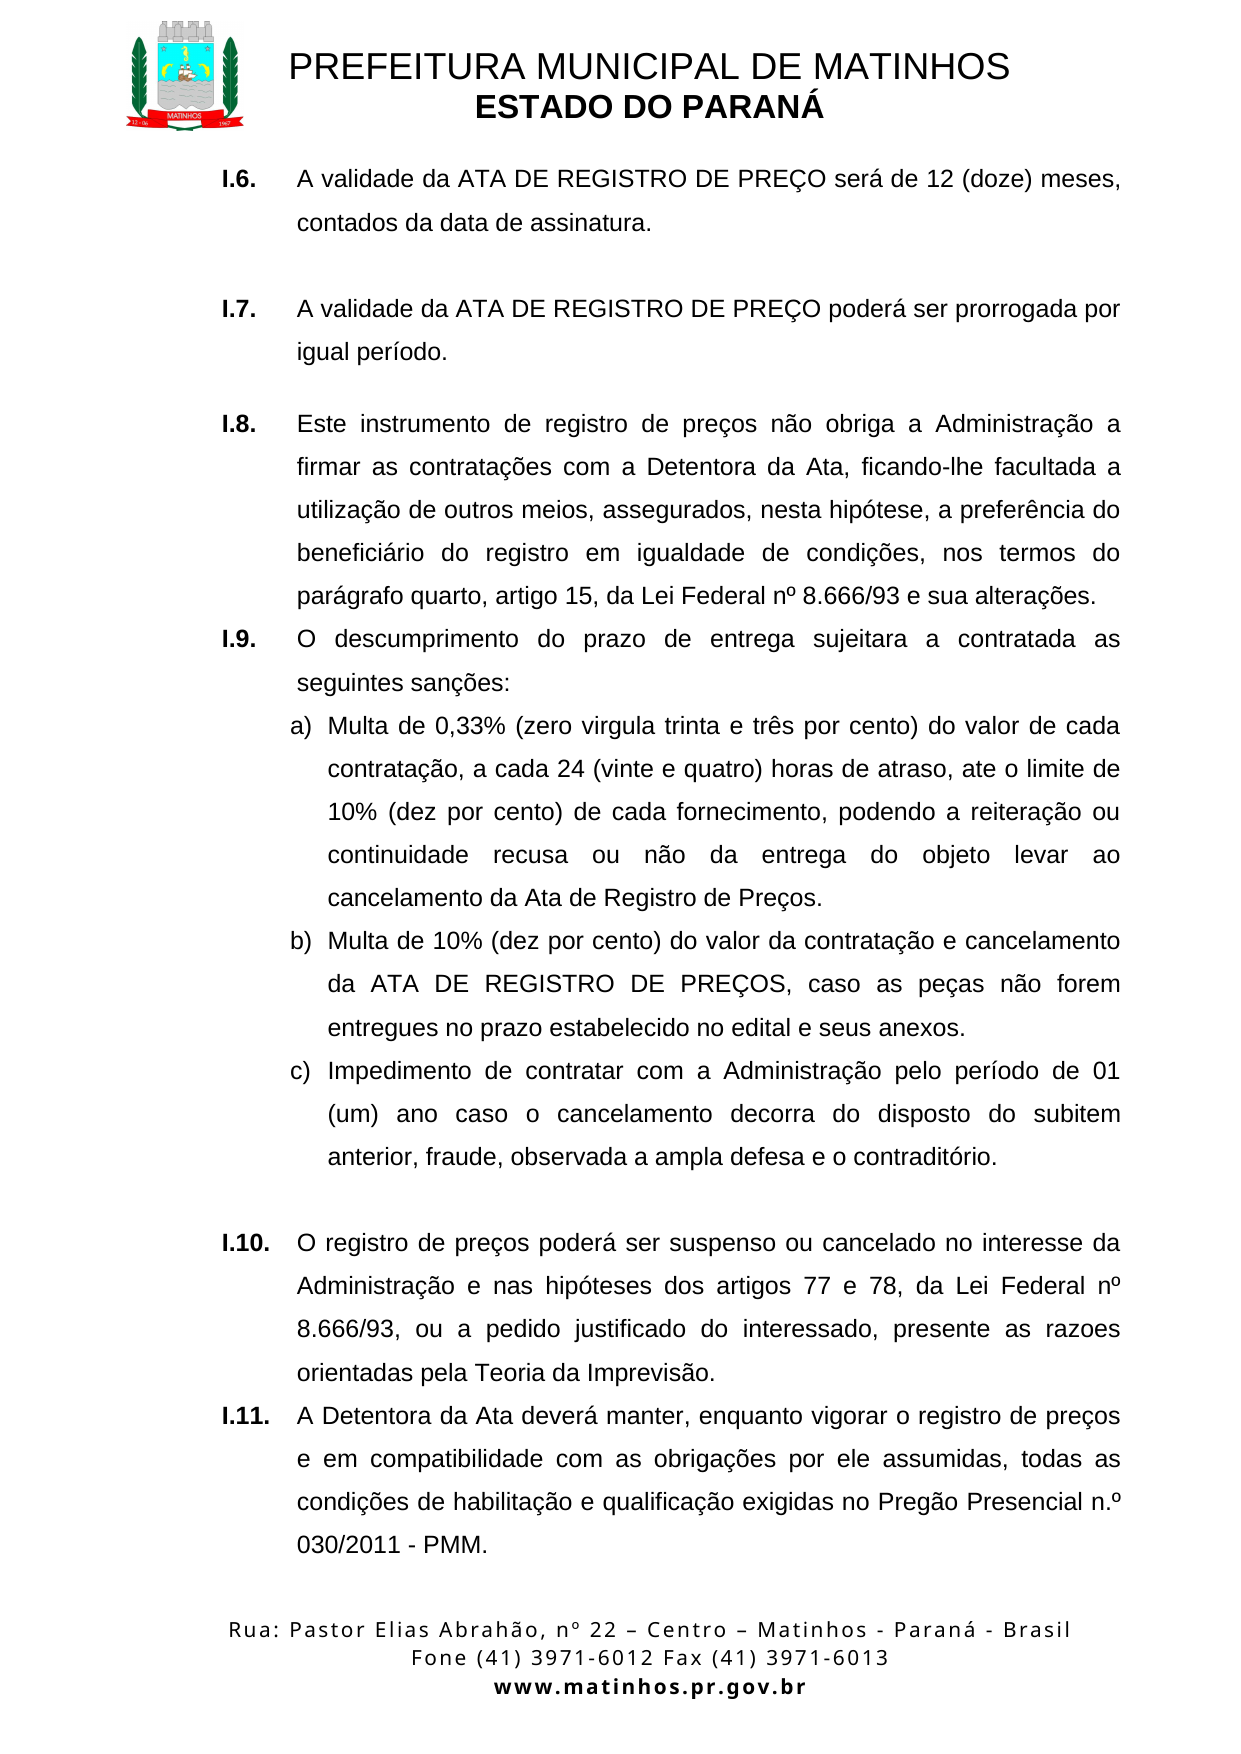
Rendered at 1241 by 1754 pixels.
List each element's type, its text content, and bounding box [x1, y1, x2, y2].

list A validade da ATA DE REGISTRO DE PREÇO será de 12 (doze) meses, contados da data de assinatura. [222, 164, 1122, 236]
list O descumprimento do prazo de entrega sujeitara a contratada as seguintes sanções: [222, 624, 1122, 696]
list Este instrumento de registro de preços não obriga a Administração a firmar as contratações com a Detentora da Ata, ficando-lhe facultada a utilização de outros meios, assegurados, nesta hipótese, a preferência do beneficiário do registro em igualdade de condições, nos termos do parágrafo quarto, artigo 15, da Lei Federal nº 8.666/93 e sua alterações. [222, 409, 1122, 610]
list Multa de 0,33% (zero virgula trinta e três por cento) do valor de cada contratação, a cada 24 (vinte e quatro) horas de atraso, ate o limite de 10% (dez por cento) de cada fornecimento, podendo a reiteração ou continuidade recusa ou não da entrega do objeto levar ao cancelamento da Ata de Registro de Preços. [290, 711, 1122, 912]
list Multa de 10% (dez por cento) do valor da contratação e cancelamento da ATA DE REGISTRO DE PREÇOS, caso as peças não forem entregues no prazo estabelecido no edital e seus anexos. [290, 926, 1122, 1041]
list Impedimento de contratar com a Administração pelo período de 01 (um) ano caso o cancelamento decorra do disposto do subitem anterior, fraude, observada a ampla defesa e o contraditório. [290, 1056, 1122, 1171]
list A validade da ATA DE REGISTRO DE PREÇO poderá ser prorrogada por igual período. [222, 294, 1122, 366]
picture [126, 21, 244, 131]
list A Detentora da Ata deverá manter, enquanto vigorar o registro de preços e em compatibilidade com as obrigações por ele assumidas, todas as condições de habilitação e qualificação exigidas no Pregão Presencial n.º 030/2011 - PMM. [222, 1401, 1122, 1559]
list O registro de preços poderá ser suspenso ou cancelado no interesse da Administração e nas hipóteses dos artigos 77 e 78, da Lei Federal nº 8.666/93, ou a pedido justificado do interessado, presente as razoes orientadas pela Teoria da Imprevisão. [222, 1228, 1122, 1386]
